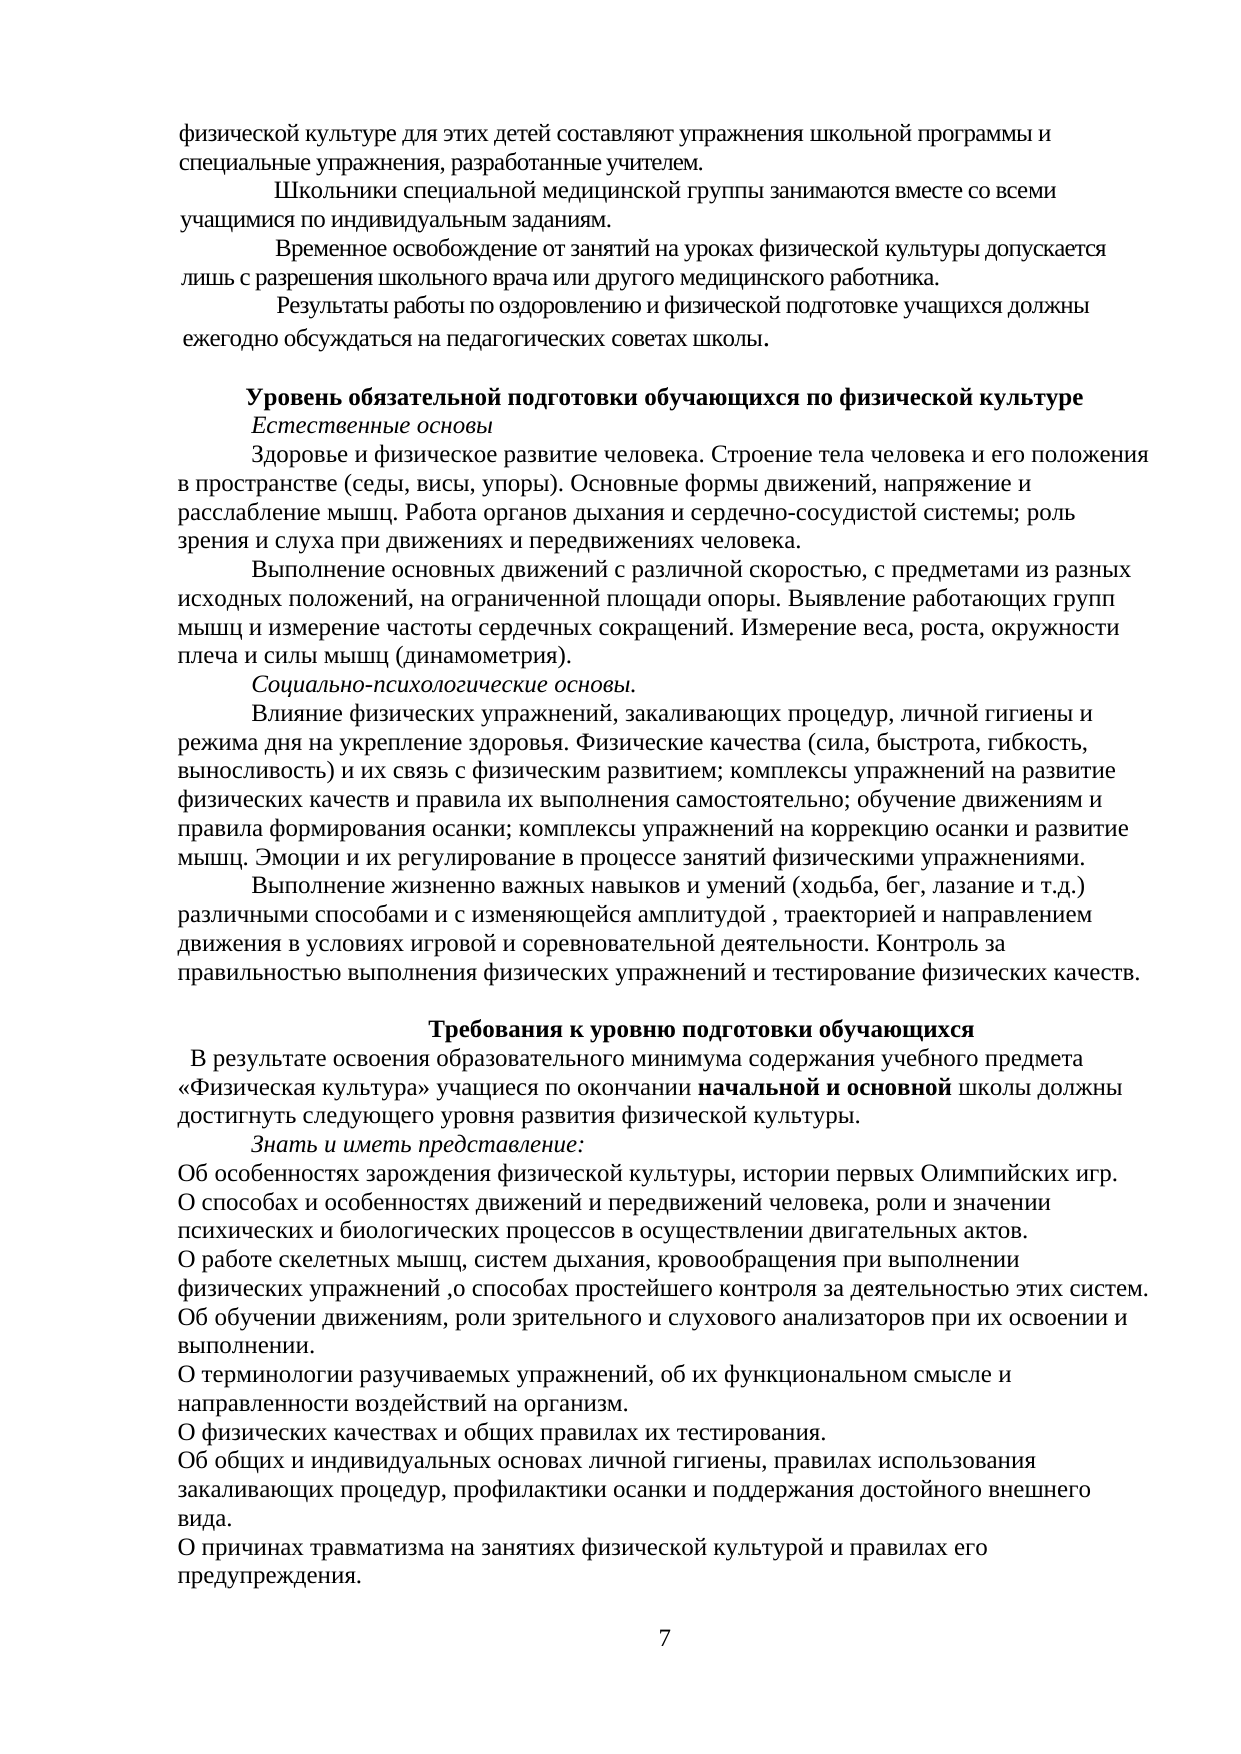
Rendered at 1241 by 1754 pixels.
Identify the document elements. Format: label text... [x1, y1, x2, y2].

text О терминологии разучиваемых упражнений, об их функциональном смысле и направленности воздействий на организм. [177, 1359, 1152, 1417]
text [179, 118, 1150, 176]
text Влияние физических упражнений, закаливающих процедур, личной гигиены и режима дня на укрепление здоровья. Физические качества (сила, быстрота, гибкость, выносливость) и их связь с физическим развитием; комплексы упражнений на развитие физических качеств и правила их выполнения самостоятельно; обучение движениям и правила формирования осанки; комплексы упражнений на коррекцию осанки и развитие мышц. Эмоции и их регулирование в процессе занятий физическими упражнениями. [177, 698, 1152, 870]
text Знать и иметь представление: [177, 1129, 1152, 1158]
text В результате освоения образовательного минимума содержания учебного предмета «Физическая культура» учащиеся по окончании начальной и основной школы должны достигнуть следующего уровня развития физической культуры. [177, 1043, 1152, 1129]
text О работе скелетных мышц, систем дыхания, кровообращения при выполнении физических упражнений ,о способах простейшего контроля за деятельностью этих систем. [177, 1244, 1152, 1302]
text Об общих и индивидуальных основах личной гигиены, правилах использования закаливающих процедур, профилактики осанки и поддержания достойного внешнего вида. [177, 1445, 1152, 1532]
text Временное освобождение от занятий на уроках физической культуры допускается лишь с разрешения школьного врача или другого медицинского работника. [181, 233, 1152, 291]
text О причинах травматизма на занятиях физической культурой и правилах его предупреждения. [177, 1532, 1152, 1589]
text Школьники специальной медицинской группы занимаются вместе со всеми учащимися по индивидуальным заданиям. [180, 176, 1151, 233]
text О физических качествах и общих правилах их тестирования. [177, 1417, 1152, 1445]
text Об обучении движениям, роли зрительного и слухового анализаторов при их освоении и выполнении. [177, 1302, 1152, 1359]
text Об особенностях зарождения физической культуры, истории первых Олимпийских игр. [177, 1158, 1152, 1187]
text Выполнение основных движений с различной скоростью, с предметами из разных исходных положений, на ограниченной площади опоры. Выявление работающих групп мышц и измерение частоты сердечных сокращений. Измерение веса, роста, окружности плеча и силы мышц (динамометрия). [177, 554, 1152, 669]
text Социально-психологические основы. [177, 669, 1152, 698]
text Здоровье и физическое развитие человека. Строение тела человека и его положения в пространстве (седы, висы, упоры). Основные формы движений, напряжение и расслабление мышц. Работа органов дыхания и сердечно-сосудистой системы; роль зрения и слуха при движениях и передвижениях человека. [177, 439, 1152, 554]
text О способах и особенностях движений и передвижений человека, роли и значении психических и биологических процессов в осуществлении двигательных актов. [177, 1187, 1152, 1244]
text Естественные основы [177, 410, 1152, 439]
text Требования к уровню подготовки обучающихся [177, 1014, 1152, 1043]
text Уровень обязательной подготовки обучающихся по физической культуре [177, 382, 1152, 410]
text Результаты работы по оздоровлению и физической подготовке учащихся должны ежегодно обсуждаться на педагогических советах школы. [182, 291, 1152, 353]
text Выполнение жизненно важных навыков и умений (ходьба, бег, лазание и т.д.) различными способами и с изменяющейся амплитудой , траекторией и направлением движения в условиях игровой и соревновательной деятельности. Контроль за правильностью выполнения физических упражнений и тестирование физических качеств. [177, 870, 1152, 985]
